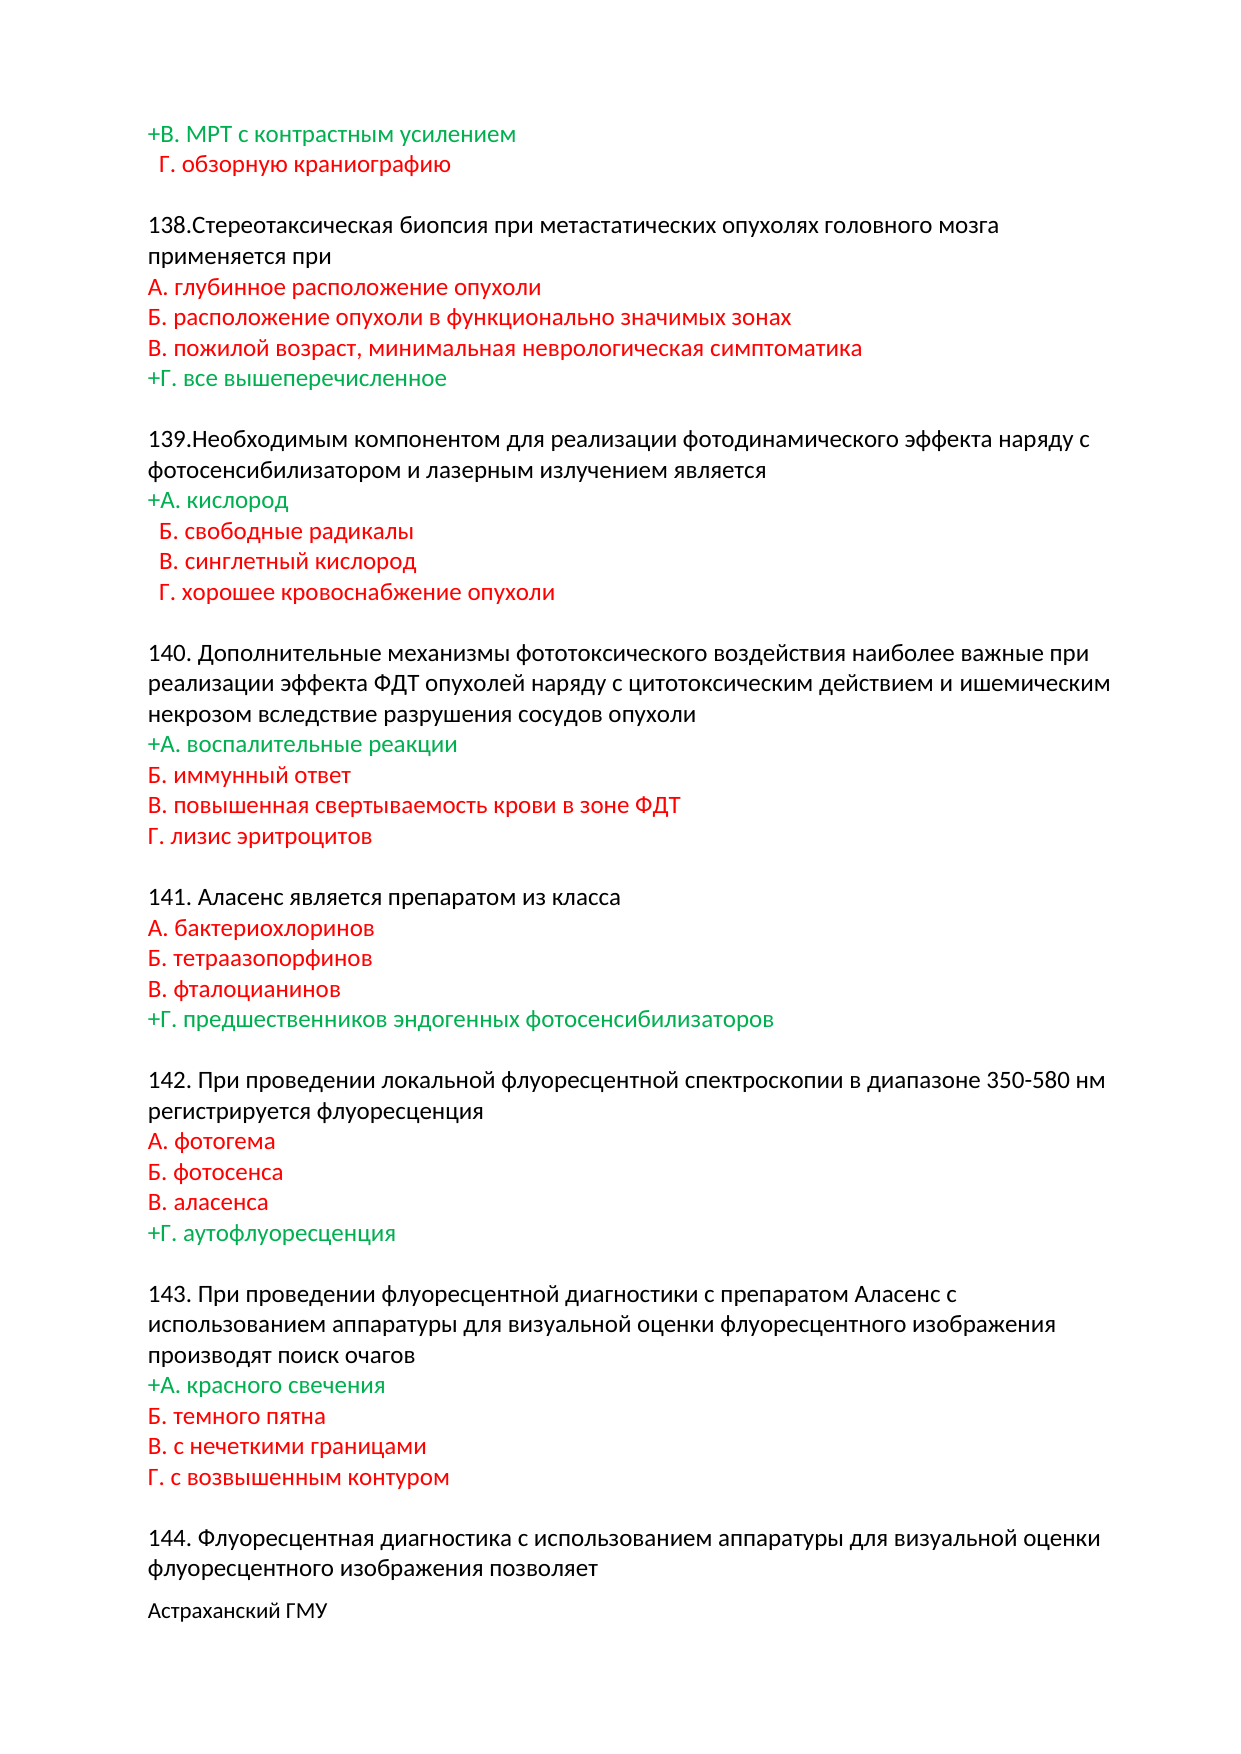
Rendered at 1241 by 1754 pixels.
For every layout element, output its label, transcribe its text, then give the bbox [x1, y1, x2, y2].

text 142. При проведении локальной флуоресцентной спектроскопии в диапазоне 350-580 нм регистрируется флуоресценция [148, 1064, 1122, 1125]
text Г. с возвышенным контуром [148, 1461, 1122, 1492]
text Б. иммунный ответ [148, 759, 1122, 789]
text Б. расположение опухоли в функционально значимых зонах [148, 301, 1122, 332]
text А. бактериохлоринов [148, 912, 1122, 942]
text В. пожилой возраст, минимальная неврологическая симптоматика [148, 332, 1122, 362]
text Г. обзорную краниографию [148, 149, 1122, 179]
text +Г. предшественников эндогенных фотосенсибилизаторов [148, 1003, 1122, 1034]
text +А. кислород [148, 484, 1122, 515]
text +А. воспалительные реакции [148, 728, 1122, 759]
text Б. тетраазопорфинов [148, 942, 1122, 973]
text +А. красного свечения [148, 1369, 1122, 1400]
text некрозом вследствие разрушения сосудов опухоли [148, 698, 1122, 728]
text 140. Дополнительные механизмы фототоксического воздействия наиболее важные при реализации эффекта ФДТ опухолей наряду с цитотоксическим действием и ишемическим [148, 637, 1122, 698]
text Б. фотосенса [148, 1156, 1122, 1186]
text 139.Необходимым компонентом для реализации фотодинамического эффекта наряду с фотосенсибилизатором и лазерным излучением является [148, 423, 1122, 484]
text В. с нечеткими границами [148, 1431, 1122, 1461]
text 141. Аласенс является препаратом из класса [148, 881, 1122, 912]
text +Г. аутофлуоресценция [148, 1217, 1122, 1247]
text 143. При проведении флуоресцентной диагностики с препаратом Аласенс с использованием аппаратуры для визуальной оценки флуоресцентного изображения производят поиск очагов [148, 1278, 1122, 1369]
text Г. хорошее кровоснабжение опухоли [148, 576, 1122, 606]
text Б. темного пятна [148, 1400, 1122, 1431]
text +Г. все вышеперечисленное [148, 362, 1122, 393]
text Г. лизис эритроцитов [148, 820, 1122, 851]
text 144. Флуоресцентная диагностика с использованием аппаратуры для визуальной оценки флуоресцентного изображения позволяет [148, 1522, 1122, 1583]
text А. глубинное расположение опухоли [148, 271, 1122, 301]
text А. фотогема [148, 1125, 1122, 1156]
text В. синглетный кислород [148, 545, 1122, 576]
text +В. МРТ с контрастным усилением [148, 118, 1122, 149]
text В. фталоцианинов [148, 973, 1122, 1003]
text 138.Стереотаксическая биопсия при метастатических опухолях головного мозга применяется при [148, 210, 1122, 271]
text В. повышенная свертываемость крови в зоне ФДТ [148, 789, 1122, 820]
text В. аласенса [148, 1186, 1122, 1217]
text Б. свободные радикалы [148, 515, 1122, 545]
